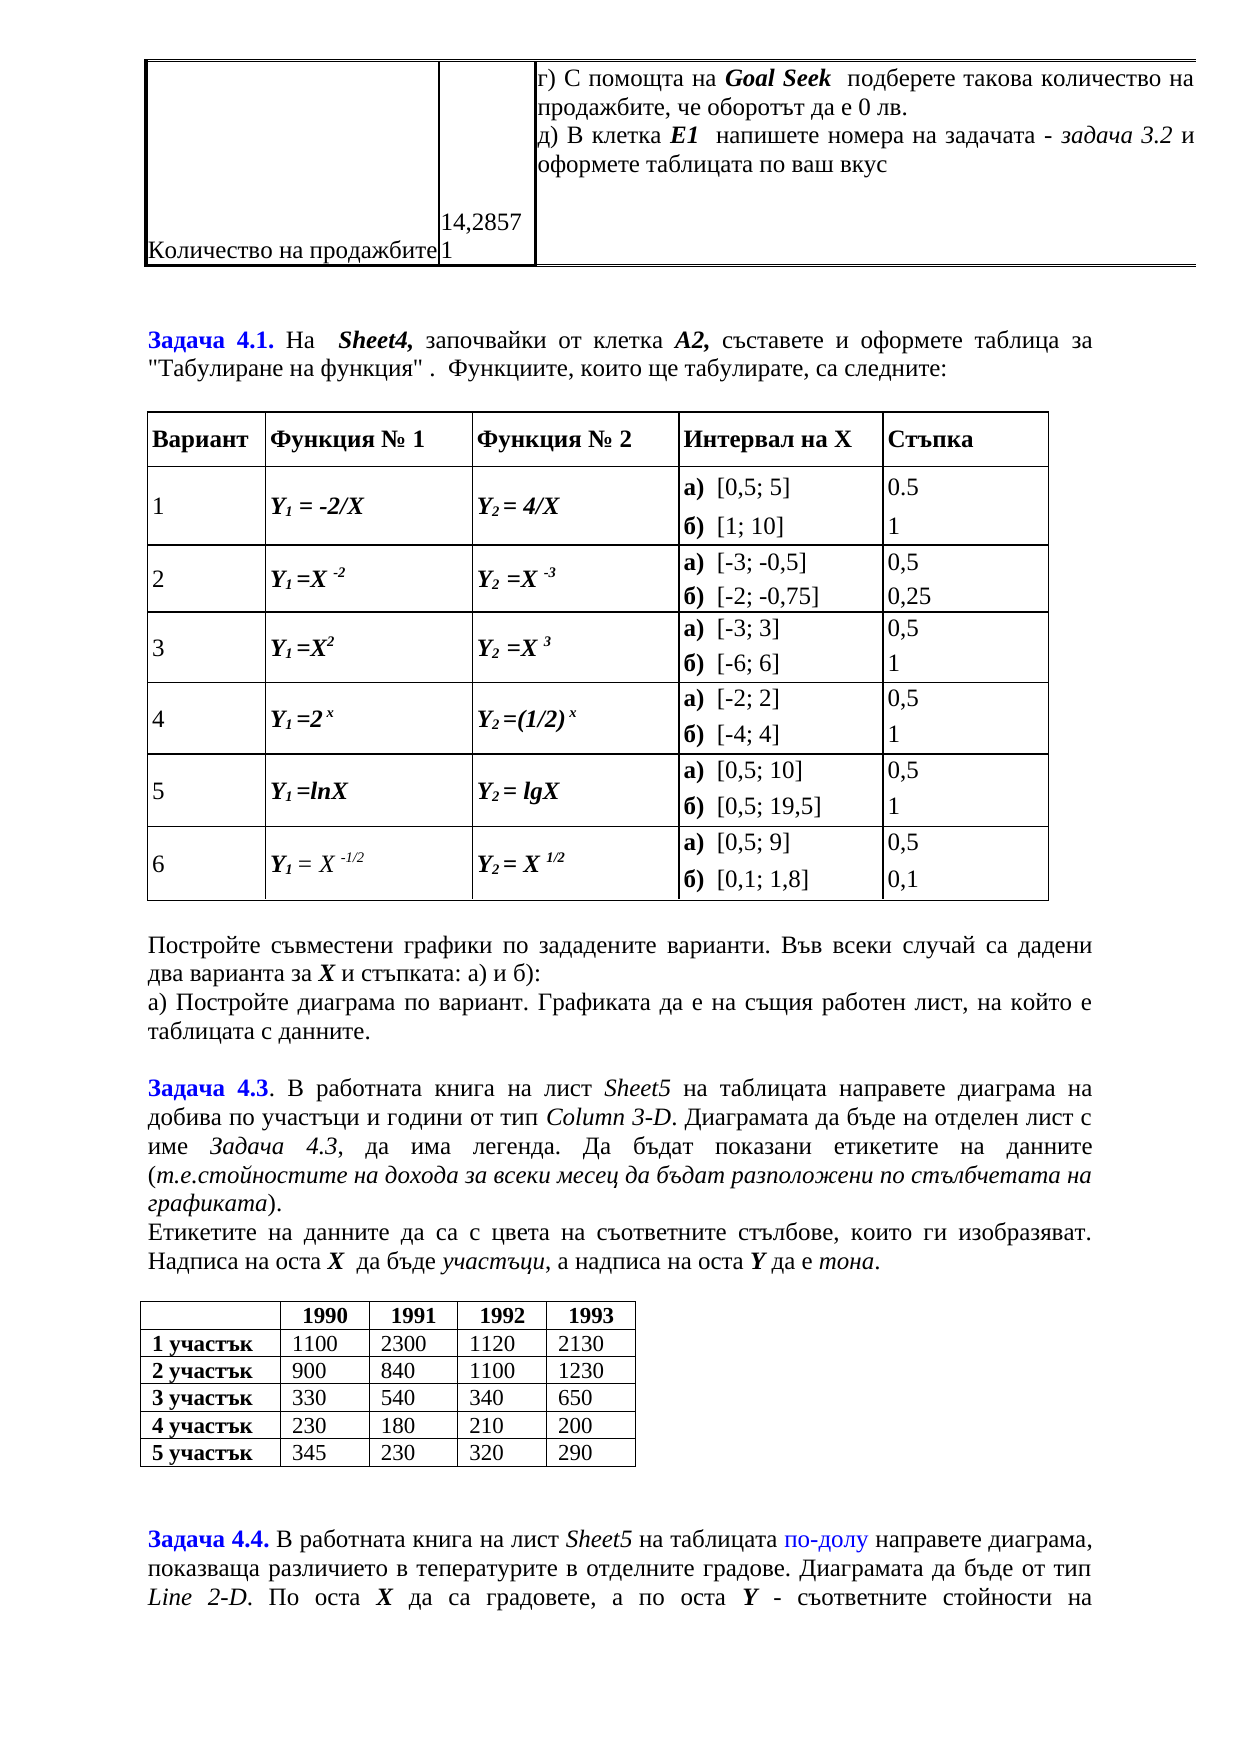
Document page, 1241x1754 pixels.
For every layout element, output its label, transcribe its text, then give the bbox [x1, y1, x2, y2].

table_cell Y1 =lnХ [266, 755, 472, 826]
table_cell 1 [148, 467, 265, 544]
table_cell Y1 =X -2 [266, 546, 472, 611]
text Етикетите на данните да са с цвета на съответните стълбове, които ги изобразяват. Надписа на оста Х да бъде участъци, а надписа на оста Y да е тона. [148, 1217, 1093, 1275]
table_cell а) [0,5; 5] [680, 467, 882, 506]
table_header [141, 1302, 280, 1328]
table_cell 230 [370, 1439, 457, 1466]
table_cell 210 [458, 1412, 546, 1438]
table_cell 200 [547, 1412, 635, 1438]
table_cell б) [-6; 6] [680, 641, 882, 682]
table_header Вариант [148, 413, 265, 466]
table_cell 1 [884, 641, 1048, 682]
table_cell а) [-3; 3] [680, 613, 882, 641]
table_header Функция № 2 [473, 413, 678, 466]
table_cell Y1 =X2 [266, 613, 472, 682]
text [148, 1524, 1093, 1610]
text Задача 4.3. В работната книга на лист Sheet5 на таблицата направете диаграма на добива по участъци и години от тип Column 3-D. Диаграмата да бъде на отделен лист с име Задача 4.3, да има легенда. Да бъдат показани етикетите на данните (т.е.стойностите на дохода за всеки месец да бъдат разположени по стълбчетата на графиката). [148, 1073, 1093, 1217]
table_cell б) [-2; -0,75] [680, 578, 882, 611]
table_cell б) [0,5; 19,5] [680, 784, 882, 826]
table_cell Y2 =(1/2) x [473, 683, 678, 753]
table_cell 840 [370, 1357, 457, 1383]
table_cell 345 [281, 1439, 369, 1466]
table_cell 1 [884, 506, 1048, 544]
table_cell Y1 =2 x [266, 683, 472, 753]
table_cell 5 [148, 755, 265, 826]
table_cell 1 участък [141, 1330, 280, 1356]
table_cell 0,5 [884, 546, 1048, 578]
table_cell а) [0,5; 10] [680, 755, 882, 783]
table_cell 0.5 [884, 467, 1048, 506]
table_cell 2 участък [141, 1357, 280, 1383]
table_cell 180 [370, 1412, 457, 1438]
table_cell 0,5 [884, 683, 1048, 712]
table_cell 3 [148, 613, 265, 682]
table_header Стъпка [884, 413, 1048, 466]
table_cell 1100 [281, 1330, 369, 1356]
text Задача 4.1. На Sheet4, започвайки от клетка A2, съставете и оформете таблица за "Табулиране на функция" . Функциите, които ще табулирате, са следните: [148, 325, 1093, 382]
table_cell Y2 = 4/Х [473, 467, 678, 544]
table_cell 1230 [547, 1357, 635, 1383]
table_cell 5 участък [141, 1439, 280, 1466]
table_header 1990 [281, 1302, 369, 1328]
table_cell 3 участък [141, 1384, 280, 1411]
table_cell 0,5 [884, 755, 1048, 783]
table_cell 1120 [458, 1330, 546, 1356]
table_cell 330 [281, 1384, 369, 1411]
table_cell Y2 =X -3 [473, 546, 678, 611]
table_cell 230 [281, 1412, 369, 1438]
table_cell а) [0,5; 9] [680, 827, 882, 856]
table_cell Y2 = X 1/2 [473, 827, 678, 899]
table_cell 6 [148, 827, 265, 899]
table_cell б) [1; 10] [680, 506, 882, 544]
text Постройте съвместени графики по зададените варианти. Във всеки случай са дадени два варианта за Х и стъпката: а) и б): [148, 930, 1093, 987]
table_cell 1 [884, 712, 1048, 753]
table_cell 1 [884, 784, 1048, 826]
table_cell 0,1 [884, 856, 1048, 899]
table_header 1991 [370, 1302, 457, 1328]
table_cell 900 [281, 1357, 369, 1383]
table_cell 650 [547, 1384, 635, 1411]
table_cell 340 [458, 1384, 546, 1411]
table_cell б) [0,1; 1,8] [680, 856, 882, 899]
table_cell а) [-3; -0,5] [680, 546, 882, 578]
table_cell 4 участък [141, 1412, 280, 1438]
table_cell 2300 [370, 1330, 457, 1356]
table_header 1993 [547, 1302, 635, 1328]
table_cell 14,28571 [440, 62, 534, 264]
table_cell 0,5 [884, 613, 1048, 641]
table_cell 290 [547, 1439, 635, 1466]
table_cell б) [-4; 4] [680, 712, 882, 753]
table_cell Y1 = -2/Х [266, 467, 472, 544]
table_cell 2 [148, 546, 265, 611]
table_cell 0,25 [884, 578, 1048, 611]
table_cell 4 [148, 683, 265, 753]
table_cell 540 [370, 1384, 457, 1411]
table_cell а) [-2; 2] [680, 683, 882, 712]
table_cell Y2 = lgХ [473, 755, 678, 826]
table_cell Y1 = Х -1/2 [266, 827, 472, 899]
table_cell Количество на продажбите [148, 62, 438, 264]
table_cell 0,5 [884, 827, 1048, 856]
table_cell 320 [458, 1439, 546, 1466]
table_cell Y2 =Х 3 [473, 613, 678, 682]
table_header Интервал на Х [680, 413, 882, 466]
table_cell 1100 [458, 1357, 546, 1383]
table_header 1992 [458, 1302, 546, 1328]
table_header Функция № 1 [266, 413, 472, 466]
table_cell 2130 [547, 1330, 635, 1356]
text а) Постройте диаграма по вариант. Графиката да е на същия работен лист, на който е таблицата с данните. [148, 987, 1093, 1045]
